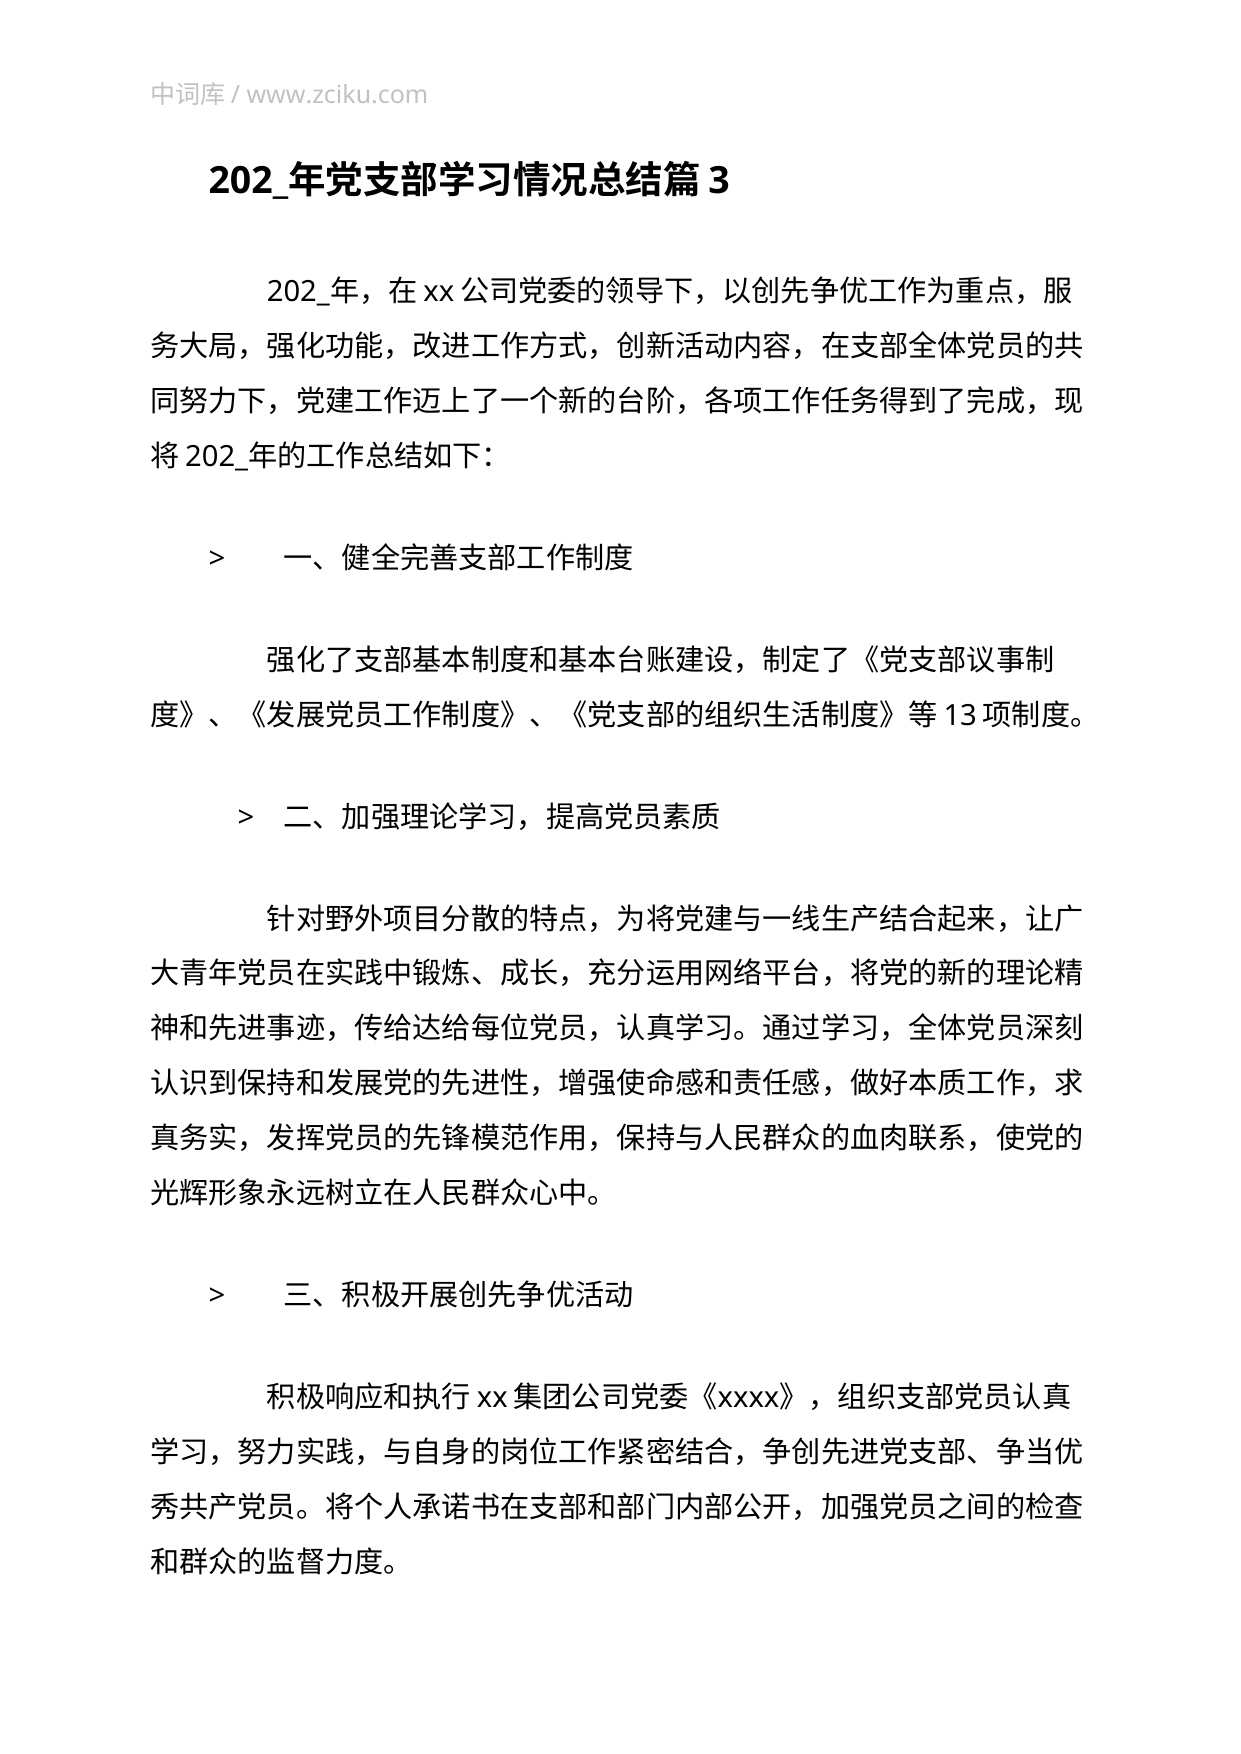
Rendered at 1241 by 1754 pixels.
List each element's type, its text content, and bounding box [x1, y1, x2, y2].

text 积极响应和执行xx集团公司党委《xxxx》，组织支部党员认真学习，努力实践，与自身的岗位工作紧密结合，争创先进党支部、争当优秀共产党员。将个人承诺书在支部和部门内部公开，加强党员之间的检查和群众的监督力度。 [150, 1373, 1090, 1581]
text 针对野外项目分散的特点，为将党建与一线生产结合起来，让广大青年党员在实践中锻炼、成长，充分运用网络平台，将党的新的理论精神和先进事迹，传给达给每位党员，认真学习。通过学习，全体党员深刻认识到保持和发展党的先进性，增强使命感和责任感，做好本质工作，求真务实，发挥党员的先锋模范作用，保持与人民群众的血肉联系，使党的光辉形象永远树立在人民群众心中。 [150, 895, 1090, 1212]
text 202_年党支部学习情况总结篇3 [150, 150, 1090, 204]
text 202_年，在xx公司党委的领导下，以创先争优工作为重点，服务大局，强化功能，改进工作方式，创新活动内容，在支部全体党员的共同努力下，党建工作迈上了一个新的台阶，各项工作任务得到了完成，现将202_年的工作总结如下： [150, 268, 1090, 475]
text > 三、积极开展创先争优活动 [150, 1271, 1090, 1314]
text > 二、加强理论学习，提高党员素质 [150, 793, 1090, 836]
text 强化了支部基本制度和基本台账建设，制定了《党支部议事制度》、《发展党员工作制度》、《党支部的组织生活制度》等13项制度。 [150, 636, 1090, 734]
text > 一、健全完善支部工作制度 [150, 534, 1090, 577]
